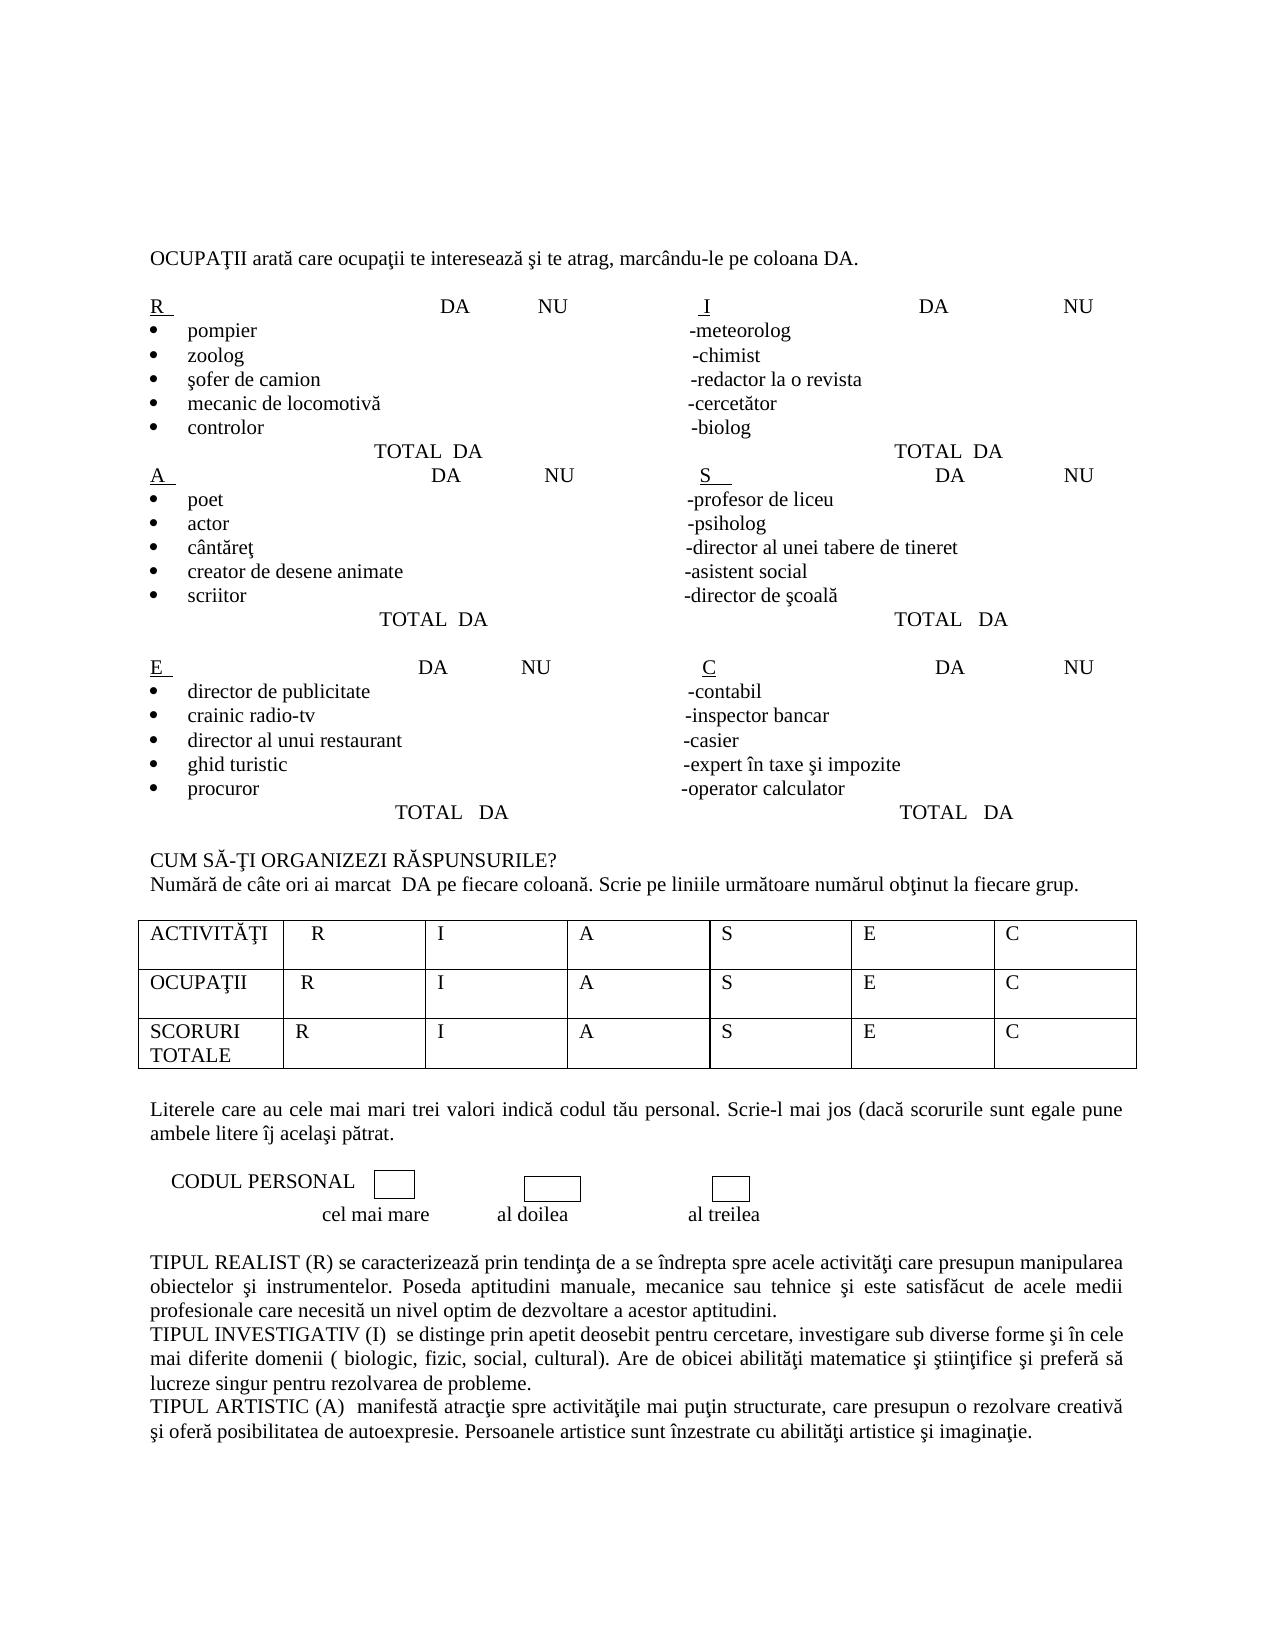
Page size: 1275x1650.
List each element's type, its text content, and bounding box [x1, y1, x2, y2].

table_cell S [711, 970, 851, 1018]
table_cell E [852, 1019, 994, 1067]
text Numără de câte ori ai marcat DA pe fiecare coloană. Scrie pe liniile următoare numărul obţinut la fiecare grup. [150, 872, 1125, 896]
table_cell I [426, 970, 567, 1018]
table_cell A [568, 970, 709, 1018]
list pompier -meteorolog [150, 318, 1125, 342]
list director de publicitate -contabil [150, 679, 1125, 703]
list director al unui restaurant -casier [150, 727, 1125, 752]
text R DA NU I DA NU [150, 294, 1125, 318]
text TOTAL DA TOTAL DA [150, 607, 1125, 631]
table_header [525, 1177, 580, 1201]
text E DA NU C DA NU [150, 655, 1125, 679]
table_cell R [284, 970, 425, 1018]
list zoolog -chimist [150, 342, 1125, 367]
list ghid turistic -expert în taxe şi impozite [150, 752, 1125, 776]
table_header [375, 1171, 414, 1198]
list şofer de camion -redactor la o revista [150, 367, 1125, 391]
table_cell S [711, 1019, 851, 1067]
text CODUL PERSONAL cel mai mare al doilea al treilea [150, 1169, 1125, 1226]
text TOTAL DA TOTAL DA [150, 439, 1125, 463]
list mecanic de locomotivă -cercetător [150, 391, 1125, 415]
list poet -profesor de liceu [150, 487, 1125, 511]
table_cell I [426, 1019, 567, 1067]
text TIPUL ARTISTIC (A) manifestă atracţie spre activităţile mai puţin structurate, care presupun o rezolvare creativă şi oferă posibilitatea de autoexpresie. Persoanele artistice sunt înzestrate cu abilităţi artistice şi imaginaţie. [150, 1394, 1125, 1443]
text OCUPAŢII arată care ocupaţii te interesează şi te atrag, marcându-le pe coloana DA. [150, 246, 1125, 270]
text TIPUL REALIST (R) se caracterizează prin tendinţa de a se îndrepta spre acele activităţi care presupun manipularea obiectelor şi instrumentelor. Poseda aptitudini manuale, mecanice sau tehnice şi este satisfăcut de acele medii profesionale care necesită un nivel optim de dezvoltare a acestor aptitudini. [150, 1250, 1125, 1322]
table_cell C [995, 1019, 1136, 1067]
list crainic radio-tv -inspector bancar [150, 703, 1125, 727]
text Literele care au cele mai mari trei valori indică codul tău personal. Scrie-l mai jos (dacă scorurile sunt egale pune ambele litere îj acelaşi pătrat. [150, 1097, 1125, 1145]
table_cell E [852, 970, 994, 1018]
list actor -psiholog [150, 511, 1125, 535]
table_cell SCORURI TOTALE [139, 1019, 283, 1067]
list creator de desene animate -asistent social [150, 559, 1125, 583]
table_header ACTIVITĂŢI [139, 921, 283, 969]
text A DA NU S DA NU [150, 463, 1125, 487]
table_cell C [995, 970, 1136, 1018]
text TOTAL DA TOTAL DA [150, 800, 1125, 824]
table_header A [568, 921, 709, 969]
table_cell OCUPAŢII [139, 970, 283, 1018]
table_header I [426, 921, 567, 969]
table_header S [711, 921, 851, 969]
table_header C [995, 921, 1136, 969]
text TIPUL INVESTIGATIV (I) se distinge prin apetit deosebit pentru cercetare, investigare sub diverse forme şi în cele mai diferite domenii ( biologic, fizic, social, cultural). Are de obicei abilităţi matematice şi ştiinţifice şi preferă să lucreze singur pentru rezolvarea de probleme. [150, 1322, 1125, 1394]
table_cell R [284, 1019, 425, 1067]
list procuror -operator calculator [150, 776, 1125, 800]
list cântăreţ -director al unei tabere de tineret [150, 535, 1125, 559]
table_header E [852, 921, 994, 969]
text CUM SĂ-ŢI ORGANIZEZI RĂSPUNSURILE? [150, 848, 1125, 872]
table_header R [284, 921, 425, 969]
table_cell A [568, 1019, 709, 1067]
list scriitor -director de şcoală [150, 583, 1125, 607]
table_header [713, 1177, 749, 1201]
list controlor -biolog [150, 415, 1125, 439]
